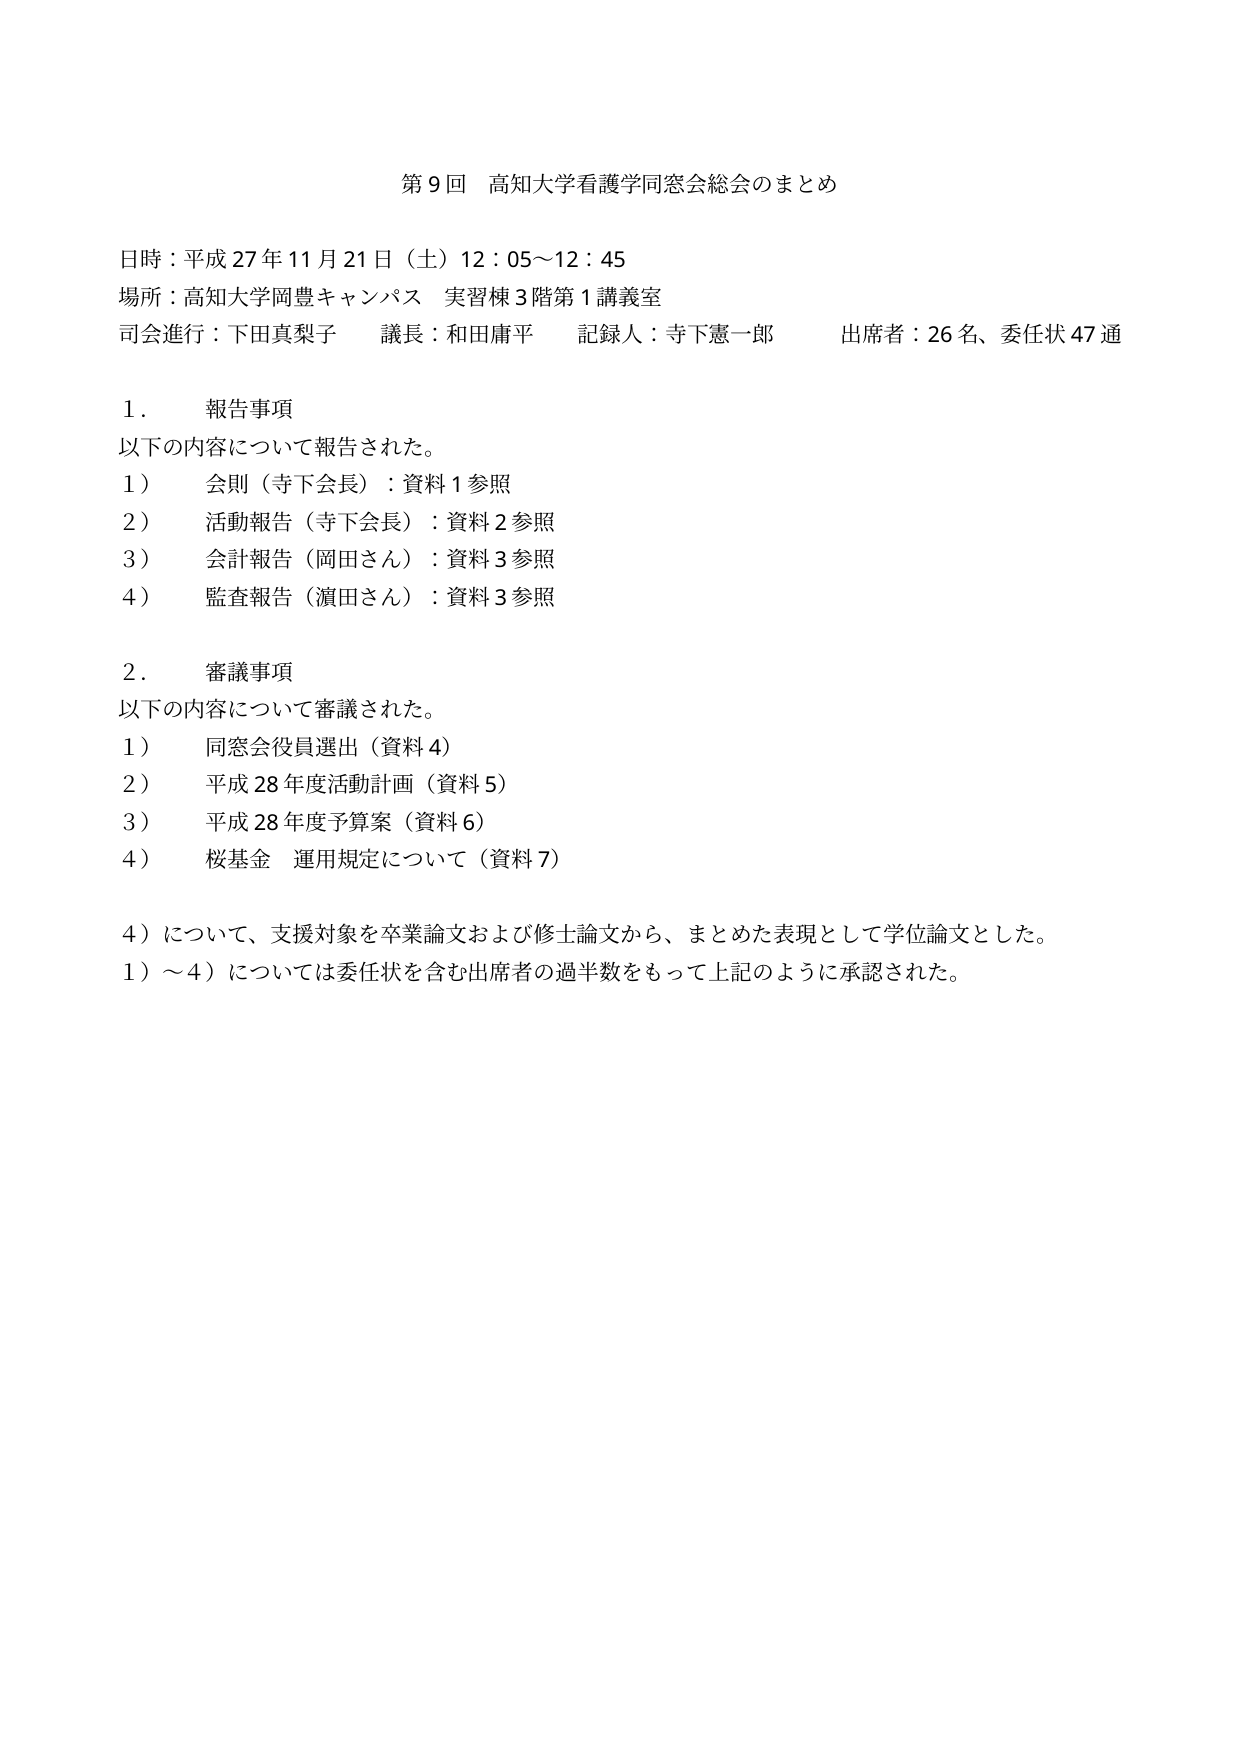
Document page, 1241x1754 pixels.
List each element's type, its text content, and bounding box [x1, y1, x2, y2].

list 同窓会役員選出（資料4） [118, 727, 1122, 764]
list 桜基金 運用規定について（資料7） [118, 839, 1122, 877]
text ４）について、支援対象を卒業論文および修士論文から、まとめた表現として学位論文とした。 [118, 914, 1122, 952]
text 司会進行：下田真梨子 議長：和田庸平 記録人：寺下憲一郎 出席者：26名、委任状47通 [118, 314, 1122, 352]
text 第9回 高知大学看護学同窓会総会のまとめ [118, 164, 1122, 202]
list 平成28年度活動計画（資料5） [118, 764, 1122, 802]
text 以下の内容について審議された。 [118, 689, 1122, 727]
text 以下の内容について報告された。 [118, 427, 1122, 464]
list 活動報告（寺下会長）：資料2参照 [118, 502, 1122, 539]
text 日時：平成27年11月21日（土）12：05～12：45 [118, 239, 1122, 277]
text １）～４）については委任状を含む出席者の過半数をもって上記のように承認された。 [118, 952, 1122, 989]
list 会則（寺下会長）：資料1参照 [118, 464, 1122, 502]
list 審議事項 [118, 652, 1122, 689]
text 場所：高知大学岡豊キャンパス 実習棟3階第1講義室 [118, 277, 1122, 314]
list 平成28年度予算案（資料6） [118, 802, 1122, 839]
list 会計報告（岡田さん）：資料3参照 [118, 539, 1122, 577]
list 報告事項 [118, 389, 1122, 427]
list 監査報告（濵田さん）：資料3参照 [118, 577, 1122, 614]
